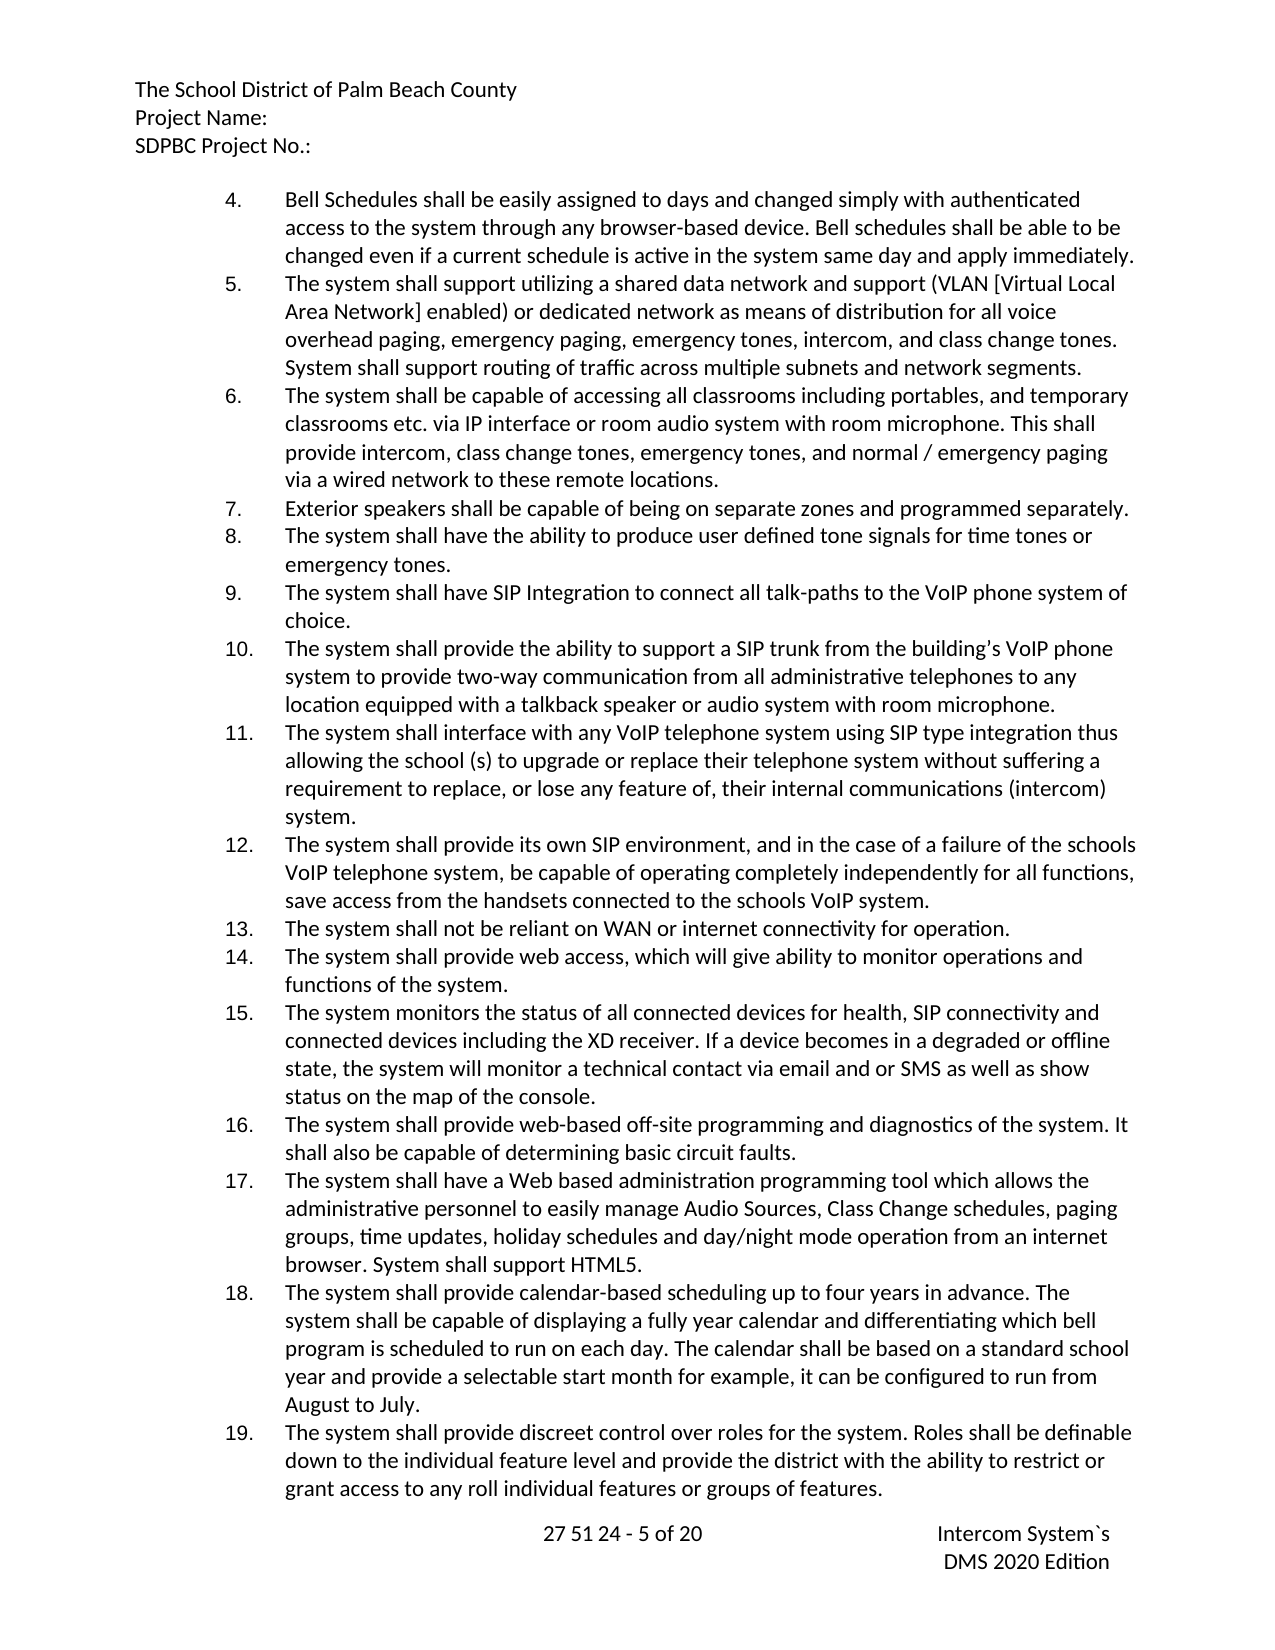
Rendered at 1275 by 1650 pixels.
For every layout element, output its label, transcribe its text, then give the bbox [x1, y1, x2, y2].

list The system shall support utilizing a shared data network and support (VLAN [Virtual Local Area Network] enabled) or dedicated network as means of distribution for all voice overhead paging, emergency paging, emergency tones, intercom, and class change tones. System shall support routing of traffic across multiple subnets and network segments. [225, 269, 1140, 382]
list The system shall have the ability to produce user defined tone signals for time tones or emergency tones. [225, 522, 1140, 578]
list The system shall not be reliant on WAN or internet connectivity for operation. [225, 914, 1140, 942]
list The system shall have a Web based administration programming tool which allows the administrative personnel to easily manage Audio Sources, Class Change schedules, paging groups, time updates, holiday schedules and day/night mode operation from an internet browser. System shall support HTML5. [225, 1166, 1140, 1278]
list The system shall provide calendar-based scheduling up to four years in advance. The system shall be capable of displaying a fully year calendar and differentiating which bell program is scheduled to run on each day. The calendar shall be based on a standard school year and provide a selectable start month for example, it can be configured to run from August to July. [225, 1278, 1140, 1418]
list Exterior speakers shall be capable of being on separate zones and programmed separately. [225, 494, 1140, 522]
list The system shall provide discreet control over roles for the system. Roles shall be definable down to the individual feature level and provide the district with the ability to restrict or grant access to any roll individual features or groups of features. [225, 1418, 1140, 1502]
list The system shall provide its own SIP environment, and in the case of a failure of the schools VoIP telephone system, be capable of operating completely independently for all functions, save access from the handsets connected to the schools VoIP system. [225, 830, 1140, 914]
list The system shall provide web access, which will give ability to monitor operations and functions of the system. [225, 942, 1140, 998]
list The system monitors the status of all connected devices for health, SIP connectivity and connected devices including the XD receiver. If a device becomes in a degraded or offline state, the system will monitor a technical contact via email and or SMS as well as show status on the map of the console. [225, 998, 1140, 1110]
list The system shall provide web-based off-site programming and diagnostics of the system. It shall also be capable of determining basic circuit faults. [225, 1110, 1140, 1166]
list The system shall have SIP Integration to connect all talk-paths to the VoIP phone system of choice. [225, 578, 1140, 634]
list The system shall provide the ability to support a SIP trunk from the building’s VoIP phone system to provide two-way communication from all administrative telephones to any location equipped with a talkback speaker or audio system with room microphone. [225, 634, 1140, 718]
list The system shall be capable of accessing all classrooms including portables, and temporary classrooms etc. via IP interface or room audio system with room microphone. This shall provide intercom, class change tones, emergency tones, and normal / emergency paging via a wired network to these remote locations. [225, 382, 1140, 494]
list Bell Schedules shall be easily assigned to days and changed simply with authenticated access to the system through any browser-based device. Bell schedules shall be able to be changed even if a current schedule is active in the system same day and apply immediately. [225, 185, 1140, 269]
list The system shall interface with any VoIP telephone system using SIP type integration thus allowing the school (s) to upgrade or replace their telephone system without suffering a requirement to replace, or lose any feature of, their internal communications (intercom) system. [225, 718, 1140, 830]
